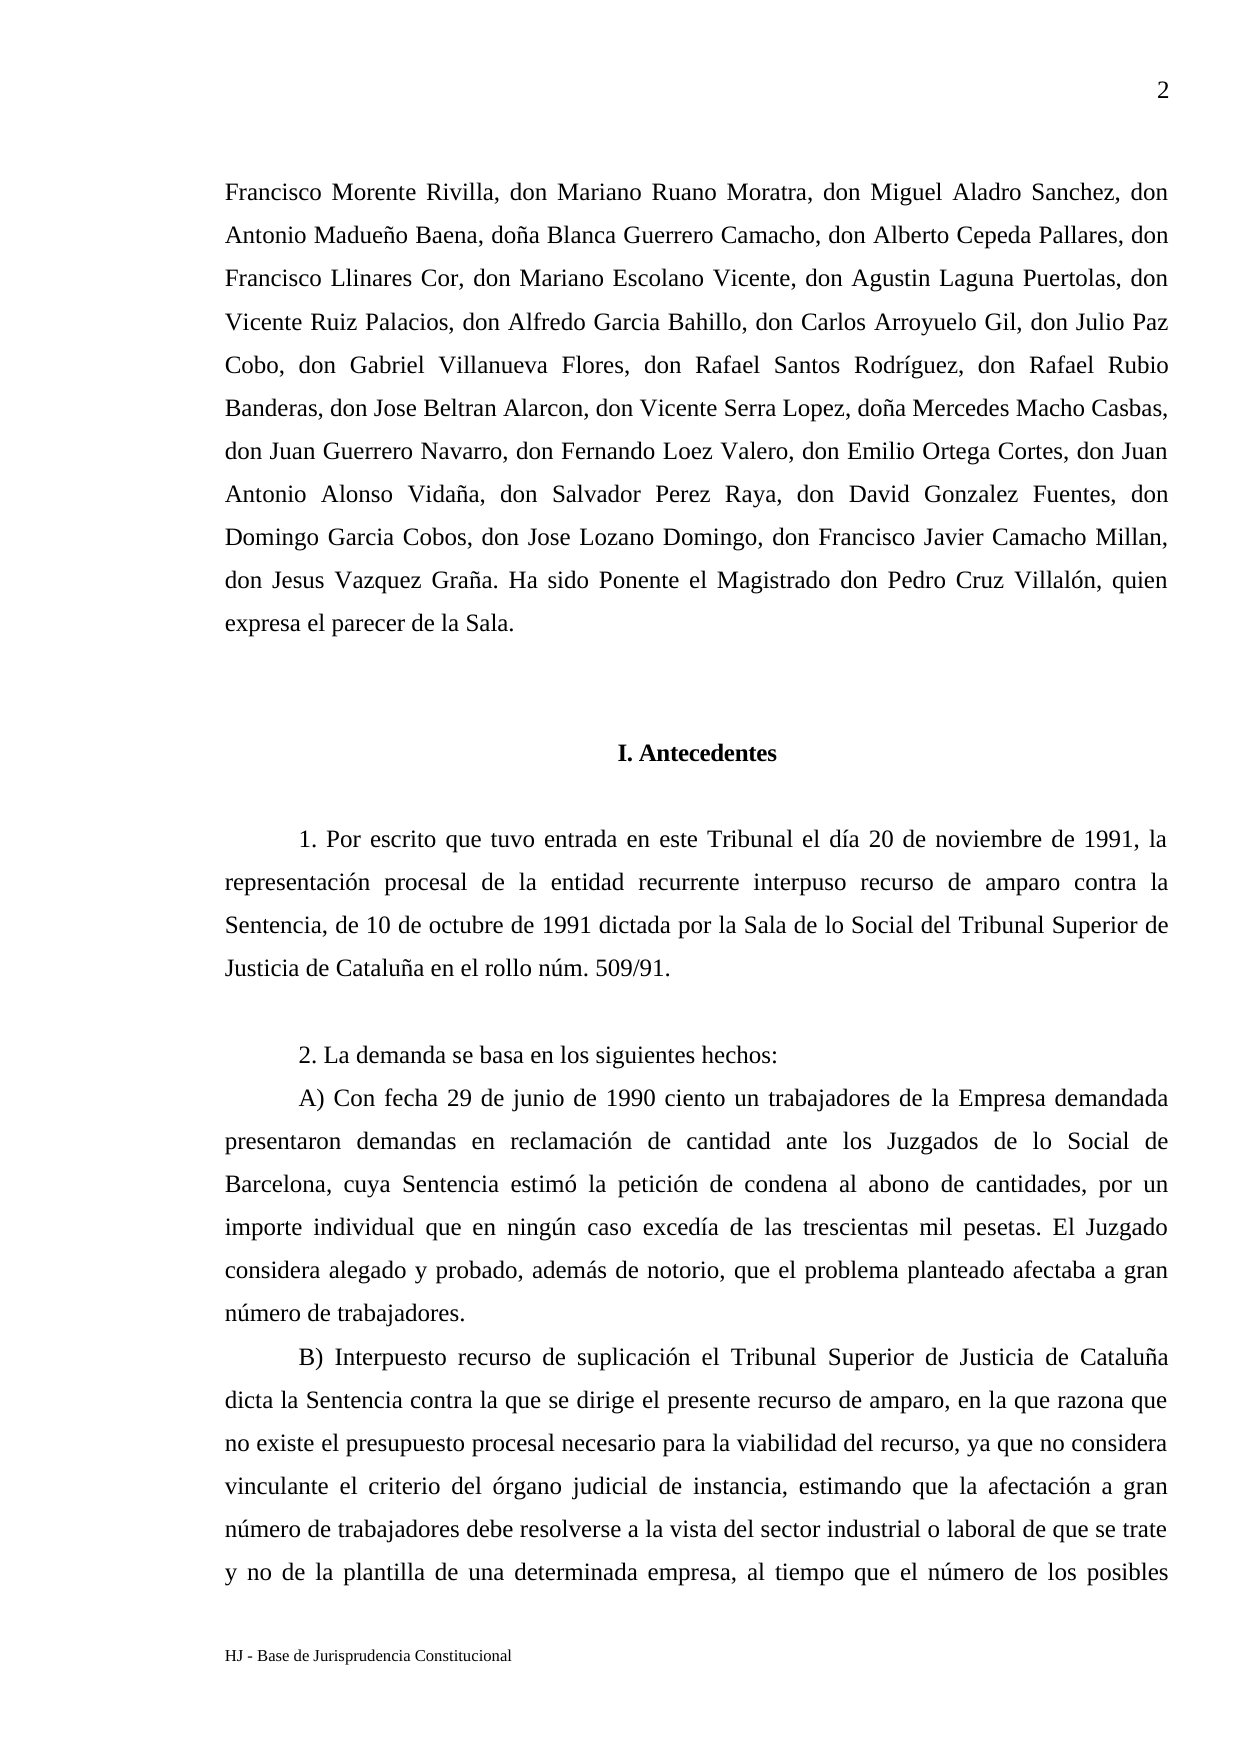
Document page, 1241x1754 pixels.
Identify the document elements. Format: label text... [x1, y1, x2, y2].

text 1. Por escrito que tuvo entrada en este Tribunal el día 20 de noviembre de 1991, la representación procesal de la entidad recurrente interpuso recurso de amparo contra la Sentencia, de 10 de octubre de 1991 dictada por la Sala de lo Social del Tribunal Superior de Justicia de Cataluña en el rollo núm. 509/91. [224, 824, 1169, 982]
text I. Antecedentes [224, 738, 1169, 767]
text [224, 1342, 1169, 1586]
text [224, 177, 1169, 637]
text 2. La demanda se basa en los siguientes hechos: [224, 1040, 1169, 1068]
text A) Con fecha 29 de junio de 1990 ciento un trabajadores de la Empresa demandada presentaron demandas en reclamación de cantidad ante los Juzgados de lo Social de Barcelona, cuya Sentencia estimó la petición de condena al abono de cantidades, por un importe individual que en ningún caso excedía de las trescientas mil pesetas. El Juzgado considera alegado y probado, además de notorio, que el problema planteado afectaba a gran número de trabajadores. [224, 1083, 1169, 1327]
